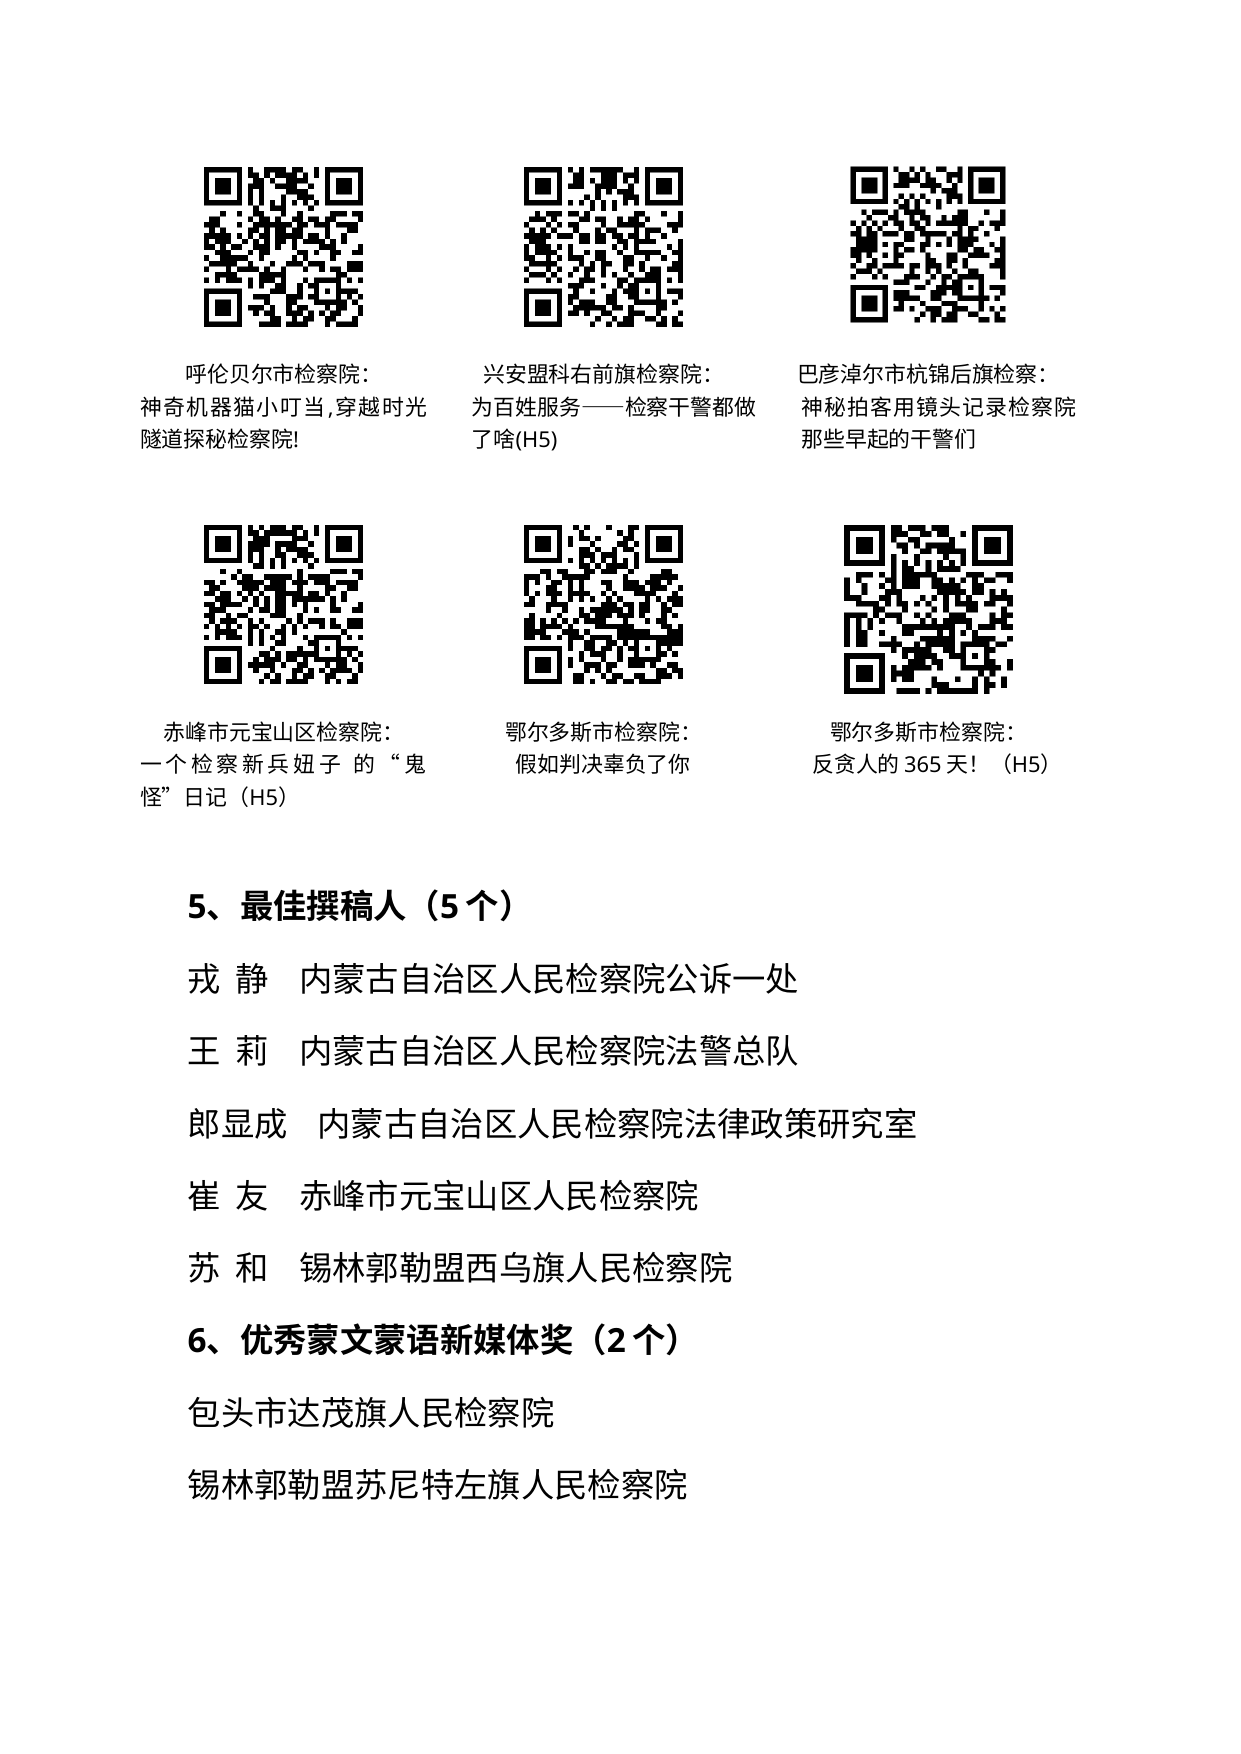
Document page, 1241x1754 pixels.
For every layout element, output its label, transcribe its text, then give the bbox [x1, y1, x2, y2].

table_cell 鄂尔多斯市检察院： 假如判决辜负了你 [439, 715, 768, 812]
table_cell 巴彦淖尔市杭锦后旗检察： 神秘拍客用镜头记录检察院那些早起的干警们 [768, 357, 1088, 519]
text 包头市达茂旗人民检察院 [187, 1387, 1053, 1435]
picture [518, 519, 689, 690]
picture [198, 519, 369, 690]
table_cell 赤峰市元宝山区检察院： 一个检察新兵妞子 的“鬼怪”日记（H5） [129, 715, 438, 812]
text 6、优秀蒙文蒙语新媒体奖（2个） [187, 1314, 1053, 1363]
picture [518, 162, 689, 333]
table_cell [768, 520, 1088, 714]
picture [198, 162, 369, 333]
text 5、最佳撰稿人（5个） [187, 880, 1053, 928]
table_cell [129, 520, 438, 714]
text 锡林郭勒盟苏尼特左旗人民检察院 [187, 1459, 1053, 1507]
table_cell [129, 162, 438, 357]
text 王 莉 内蒙古自治区人民检察院法警总队 [187, 1025, 1053, 1073]
text 苏 和 锡林郭勒盟西乌旗人民检察院 [187, 1242, 1053, 1290]
table_cell 鄂尔多斯市检察院： 反贪人的365天！（H5） [768, 715, 1088, 812]
table_cell 兴安盟科右前旗检察院： 为百姓服务——检察干警都做了啥(H5) [439, 357, 768, 519]
text 戎 静 内蒙古自治区人民检察院公诉一处 [187, 953, 1053, 1001]
table_cell [768, 162, 1088, 357]
table_cell [439, 162, 768, 357]
picture [838, 519, 1018, 700]
table_cell [439, 520, 768, 714]
text 郎显成 内蒙古自治区人民检察院法律政策研究室 [187, 1097, 1053, 1146]
picture [845, 162, 1011, 328]
text 崔 友 赤峰市元宝山区人民检察院 [187, 1169, 1053, 1218]
table_cell 呼伦贝尔市检察院： 神奇机器猫小叮当,穿越时光隧道探秘检察院! [129, 357, 438, 519]
